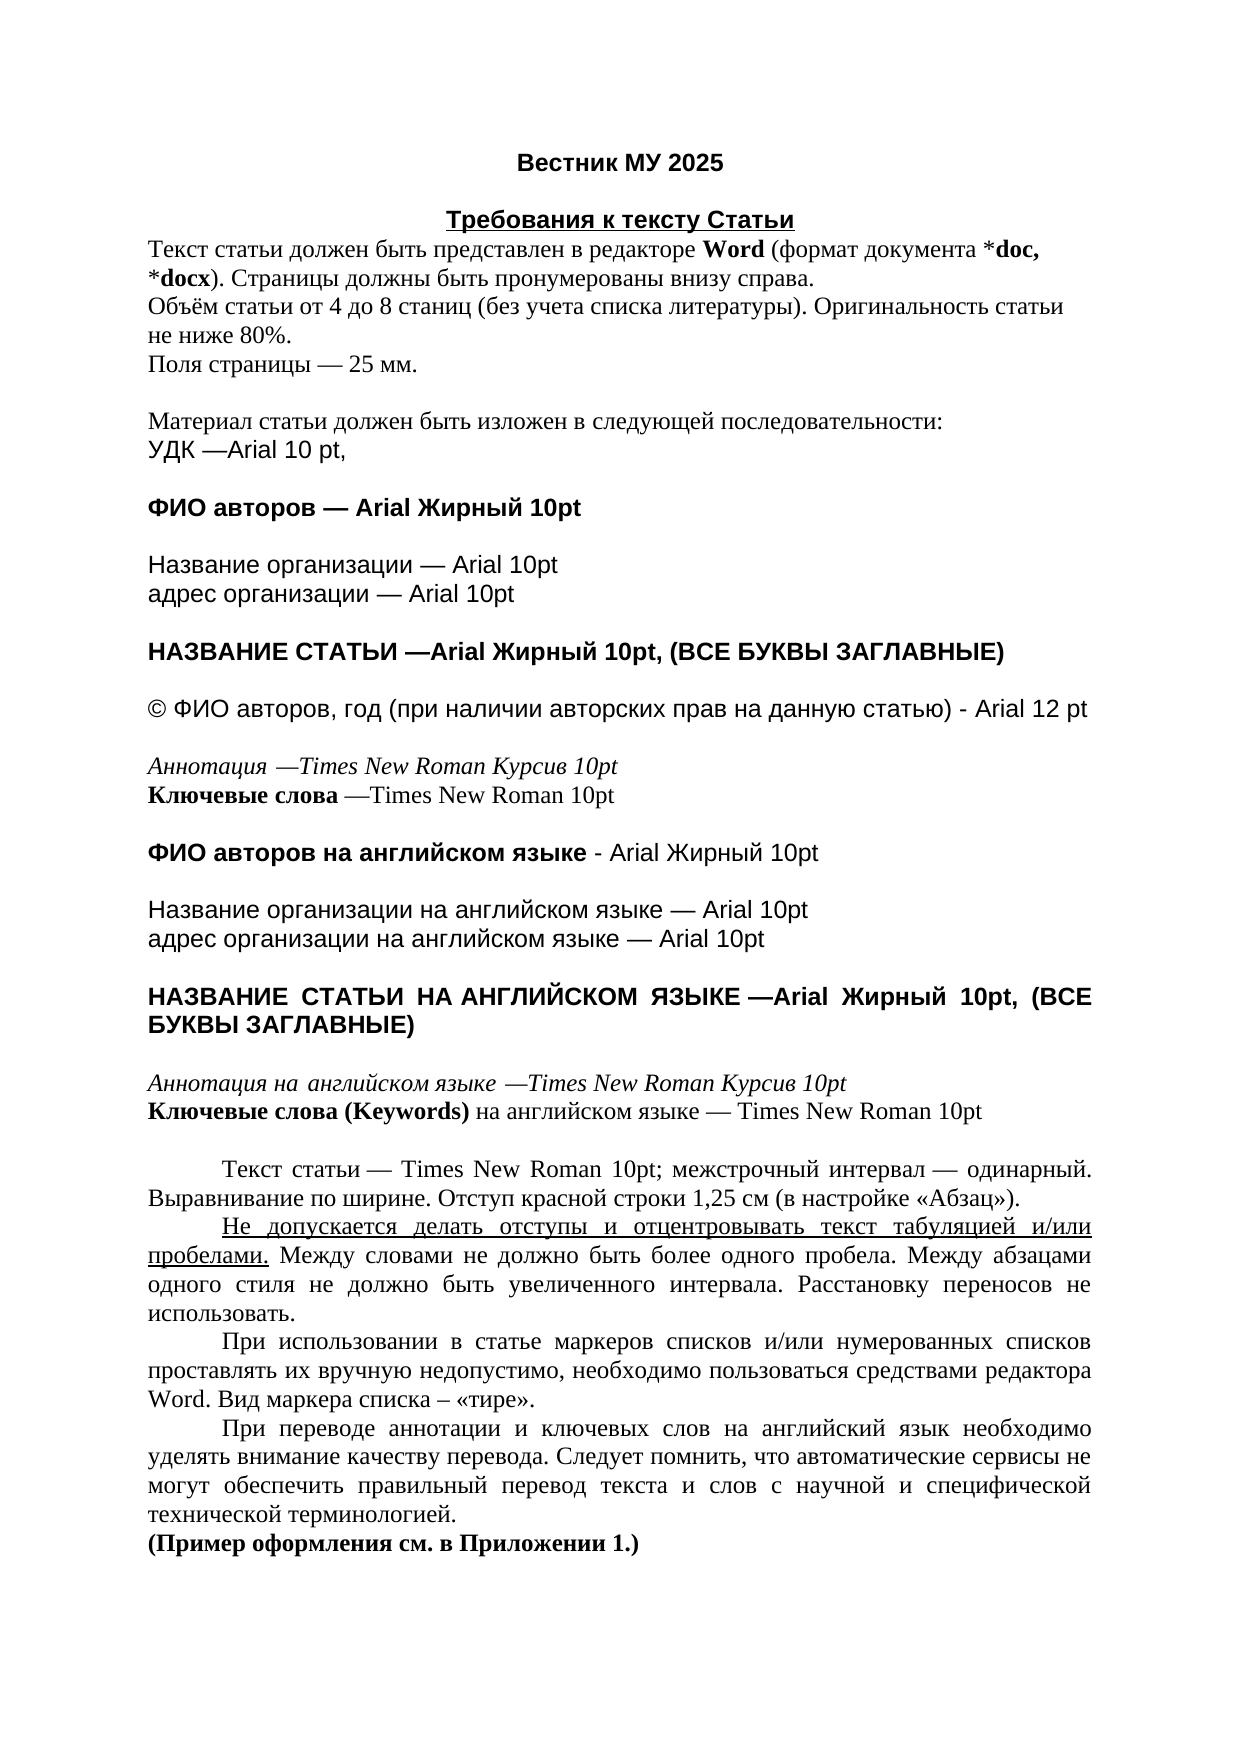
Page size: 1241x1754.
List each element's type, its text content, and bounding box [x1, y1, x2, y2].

text При переводе аннотации и ключевых слов на английский язык необходимо уделять внимание качеству перевода. Следует помнить, что автоматические сервисы не могут обеспечить правильный перевод текста и слов с научной и специфической технической терминологией. [148, 1413, 1092, 1528]
text Аннотация —Times New Roman Курсив 10pt [148, 751, 1092, 780]
text Объём статьи от 4 до 8 станиц (без учета списка литературы). Оригинальность статьи не ниже 80%. [148, 291, 1092, 349]
text НАЗВАНИЕ СТАТЬИ НА АНГЛИЙСКОМ ЯЗЫКЕ —Arial Жирный 10pt, (ВСЕ БУКВЫ ЗАГЛАВНЫЕ) [148, 981, 1092, 1039]
text УДК —Arial 10 pt, [148, 435, 1092, 464]
text адрес организации — Arial 10pt [148, 579, 1092, 608]
text Ключевые слова —Times New Roman 10pt [148, 780, 1092, 809]
text Не допускается делать отступы и отцентровывать текст табуляцией и/или пробелами. Между словами не должно быть более одного пробела. Между абзацами одного стиля не должно быть увеличенного интервала. Расстановку переносов не использовать. [148, 1211, 1092, 1326]
text Текст статьи должен быть представлен в редакторе Word (формат документа *doc, *docx). Страницы должны быть пронумерованы внизу справа. [148, 234, 1092, 291]
text Материал статьи должен быть изложен в следующей последовательности: [148, 406, 1092, 435]
text НАЗВАНИЕ СТАТЬИ —Arial Жирный 10pt, (ВСЕ БУКВЫ ЗАГЛАВНЫЕ) [148, 636, 1092, 665]
text © ФИО авторов, год (при наличии авторских прав на данную статью) - Arial 12 pt [148, 694, 1092, 723]
text Аннотация на английском языке —Times New Roman Курсив 10pt [148, 1068, 1092, 1096]
text Название организации на английском языке — Arial 10pt [148, 895, 1092, 924]
text адрес организации на английском языке — Arial 10pt [148, 924, 1092, 953]
text При использовании в статье маркеров списков и/или нумерованных списков проставлять их вручную недопустимо, необходимо пользоваться средствами редактора Word. Вид маркера списка – «тире». [148, 1326, 1092, 1413]
text Название организации — Arial 10pt [148, 550, 1092, 579]
text Ключевые слова (Keywords) на английском языке — Times New Roman 10pt [148, 1096, 1092, 1125]
text (Пример оформления см. в Приложении 1.) [148, 1528, 1092, 1556]
text Текст статьи — Times New Roman 10pt; межстрочный интервал — одинарный. Выравнивание по ширине. Отступ красной строки 1,25 см (в настройке «Абзац»). [148, 1154, 1092, 1211]
text ФИО авторов на английском языке - Arial Жирный 10pt [148, 838, 1092, 866]
text Поля страницы — 25 мм. [148, 349, 1092, 378]
text ФИО авторов — Arial Жирный 10pt [148, 493, 1092, 521]
text Требования к тексту Статьи [148, 205, 1092, 234]
text Вестник МУ 2025 [148, 148, 1092, 176]
